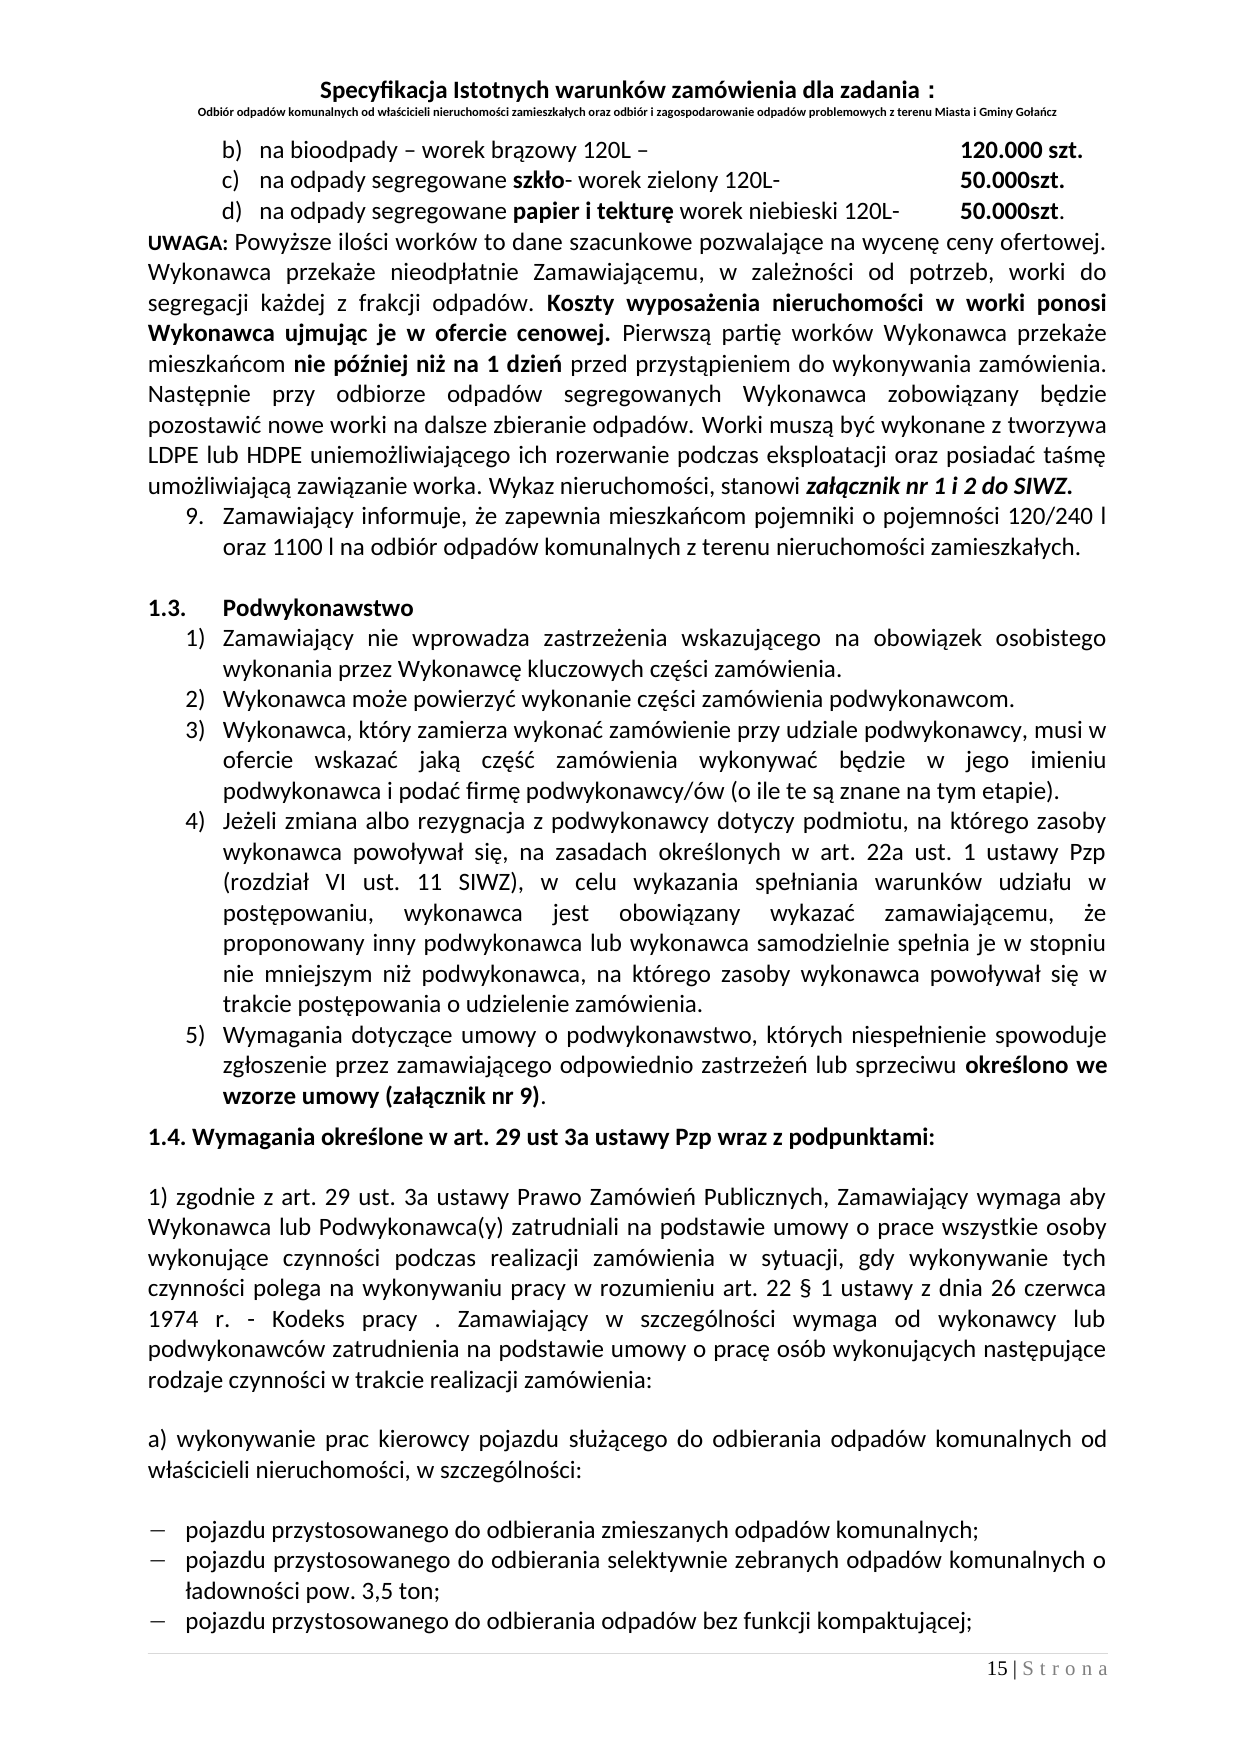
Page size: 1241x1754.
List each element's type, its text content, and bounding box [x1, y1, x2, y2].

list Jeżeli zmiana albo rezygnacja z podwykonawcy dotyczy podmiotu, na którego zasoby wykonawca powoływał się, na zasadach określonych w art. 22a ust. 1 ustawy Pzp (rozdział VI ust. 11 SIWZ), w celu wykazania spełniania warunków udziału w postępowaniu, wykonawca jest obowiązany wykazać zamawiającemu, że proponowany inny podwykonawca lub wykonawca samodzielnie spełnia je w stopniu nie mniejszym niż podwykonawca, na którego zasoby wykonawca powoływał się w trakcie postępowania o udzielenie zamówienia. [185, 806, 1108, 1019]
list Wykonawca może powierzyć wykonanie części zamówienia podwykonawcom. [185, 683, 1108, 714]
text 1) zgodnie z art. 29 ust. 3a ustawy Prawo Zamówień Publicznych, Zamawiający wymaga aby Wykonawca lub Podwykonawca(y) zatrudniali na podstawie umowy o prace wszystkie osoby wykonujące czynności podczas realizacji zamówienia w sytuacji, gdy wykonywanie tych czynności polega na wykonywaniu pracy w rozumieniu art. 22 § 1 ustawy z dnia 26 czerwca 1974 r. - Kodeks pracy . Zamawiający w szczególności wymaga od wykonawcy lub podwykonawców zatrudnienia na podstawie umowy o pracę osób wykonujących następujące rodzaje czynności w trakcie realizacji zamówienia: [148, 1181, 1108, 1394]
list Wykonawca, który zamierza wykonać zamówienie przy udziale podwykonawcy, musi w ofercie wskazać jaką część zamówienia wykonywać będzie w jego imieniu podwykonawca i podać firmę podwykonawcy/ów (o ile te są znane na tym etapie). [185, 714, 1108, 806]
list Podwykonawstwo [148, 592, 1108, 622]
list na odpady segregowane papier i tekturę worek niebieski 120L- 50.000szt. [222, 195, 1108, 226]
list pojazdu przystosowanego do odbierania odpadów bez funkcji kompaktującej; [148, 1605, 1108, 1636]
text UWAGA: Powyższe ilości worków to dane szacunkowe pozwalające na wycenę ceny ofertowej. Wykonawca przekaże nieodpłatnie Zamawiającemu, w zależności od potrzeb, worki do segregacji każdej z frakcji odpadów. Koszty wyposażenia nieruchomości w worki ponosi Wykonawca ujmując je w ofercie cenowej. Pierwszą partię worków Wykonawca przekaże mieszkańcom nie później niż na 1 dzień przed przystąpieniem do wykonywania zamówienia. Następnie przy odbiorze odpadów segregowanych Wykonawca zobowiązany będzie pozostawić nowe worki na dalsze zbieranie odpadów. Worki muszą być wykonane z tworzywa LDPE lub HDPE uniemożliwiającego ich rozerwanie podczas eksploatacji oraz posiadać taśmę umożliwiającą zawiązanie worka. Wykaz nieruchomości, stanowi załącznik nr 1 i 2 do SIWZ. [148, 226, 1108, 500]
list na odpady segregowane szkło- worek zielony 120L- 50.000szt. [222, 164, 1108, 195]
list Wymagania dotyczące umowy o podwykonawstwo, których niespełnienie spowoduje zgłoszenie przez zamawiającego odpowiednio zastrzeżeń lub sprzeciwu określono we wzorze umowy (załącznik nr 9). [185, 1019, 1108, 1111]
text 1.4. Wymagania określone w art. 29 ust 3a ustawy Pzp wraz z podpunktami: [148, 1121, 1108, 1152]
list pojazdu przystosowanego do odbierania zmieszanych odpadów komunalnych; [148, 1514, 1108, 1544]
list na bioodpady – worek brązowy 120L – 120.000 szt. [222, 134, 1108, 164]
list pojazdu przystosowanego do odbierania selektywnie zebranych odpadów komunalnych o ładowności pow. 3,5 ton; [148, 1544, 1108, 1605]
list Zamawiający informuje, że zapewnia mieszkańcom pojemniki o pojemności 120/240 l oraz 1100 l na odbiór odpadów komunalnych z terenu nieruchomości zamieszkałych. [185, 500, 1108, 561]
text a) wykonywanie prac kierowcy pojazdu służącego do odbierania odpadów komunalnych od właścicieli nieruchomości, w szczególności: [148, 1424, 1108, 1485]
list Zamawiający nie wprowadza zastrzeżenia wskazującego na obowiązek osobistego wykonania przez Wykonawcę kluczowych części zamówienia. [185, 622, 1108, 683]
